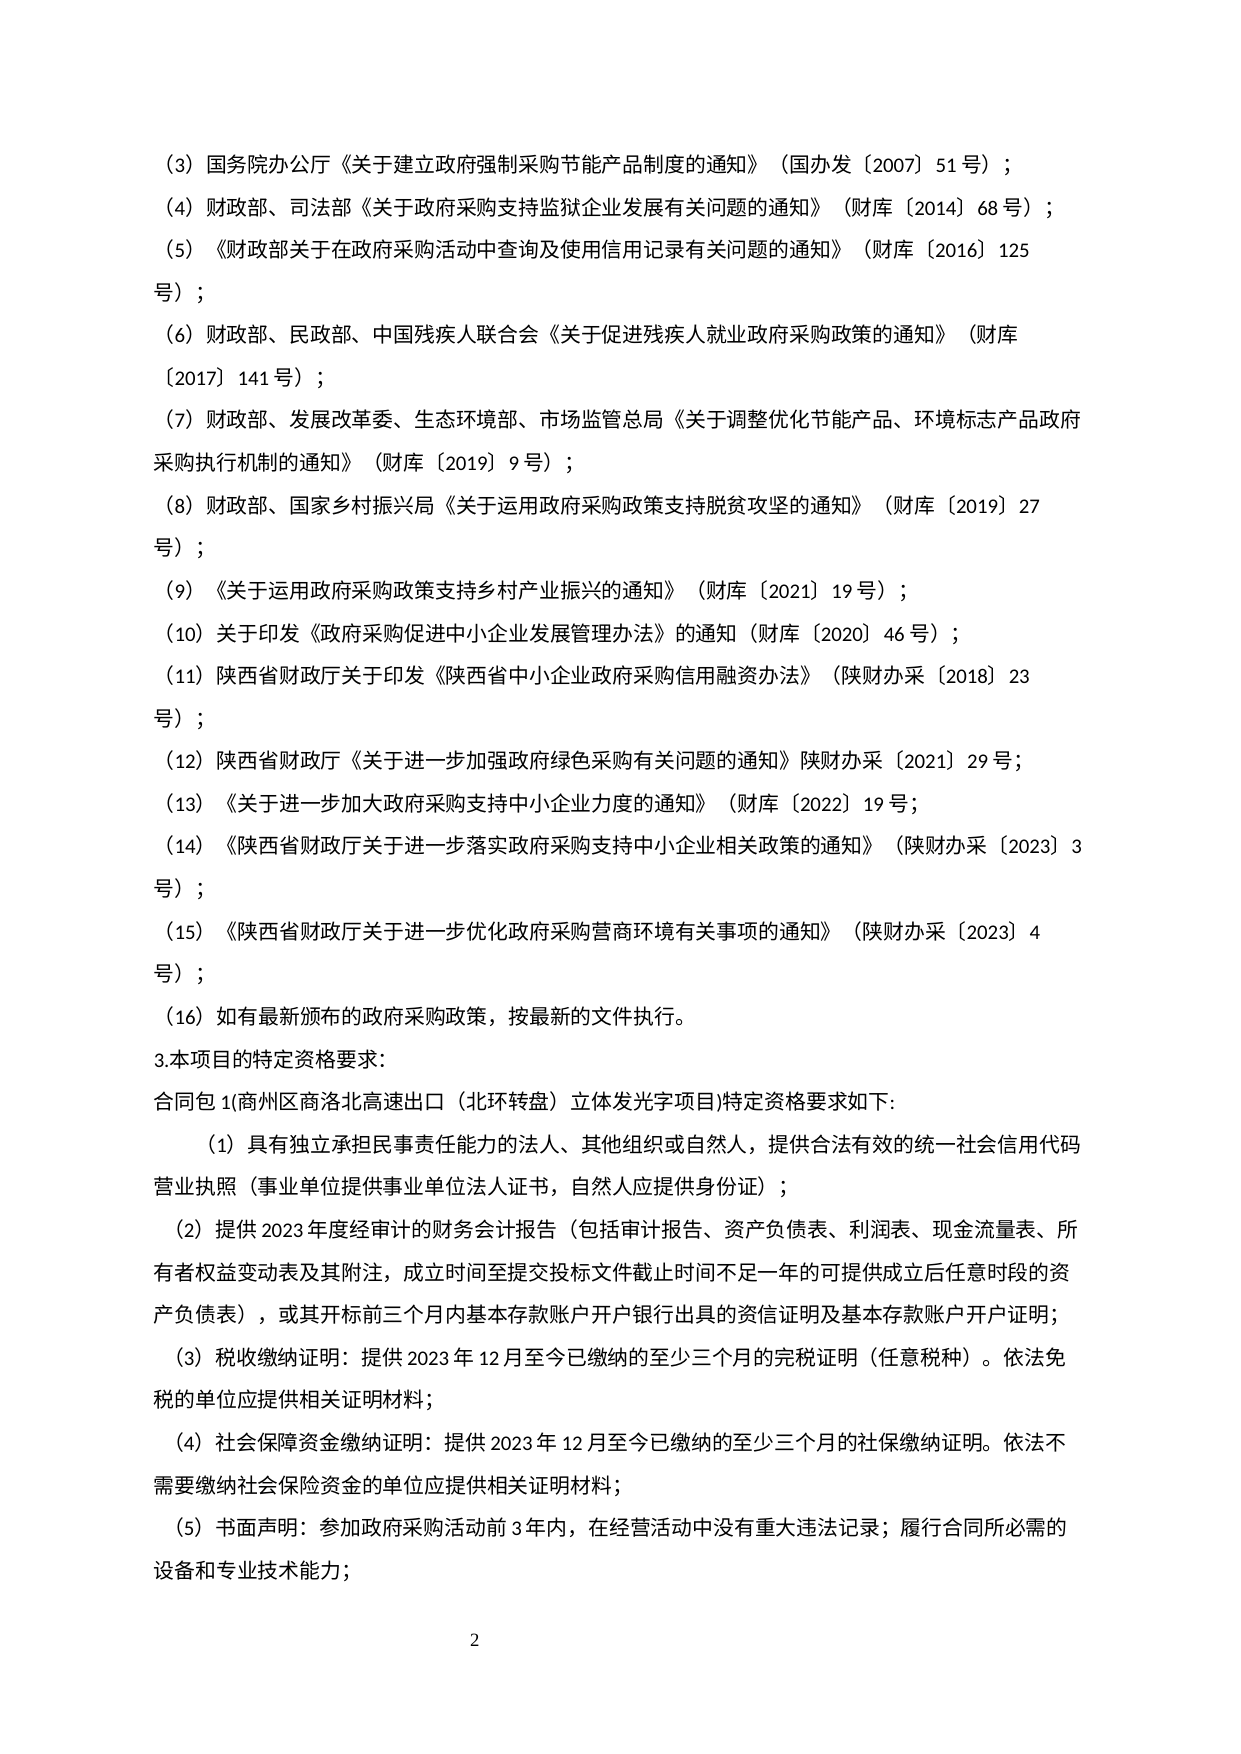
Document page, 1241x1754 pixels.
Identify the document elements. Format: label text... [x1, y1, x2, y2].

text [153, 1130, 1087, 1584]
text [153, 150, 1087, 1031]
text 合同包1(商州区商洛北高速出口（北环转盘）立体发光字项目)特定资格要求如下: [153, 1087, 1087, 1116]
text 3.本项目的特定资格要求： [153, 1045, 1087, 1073]
